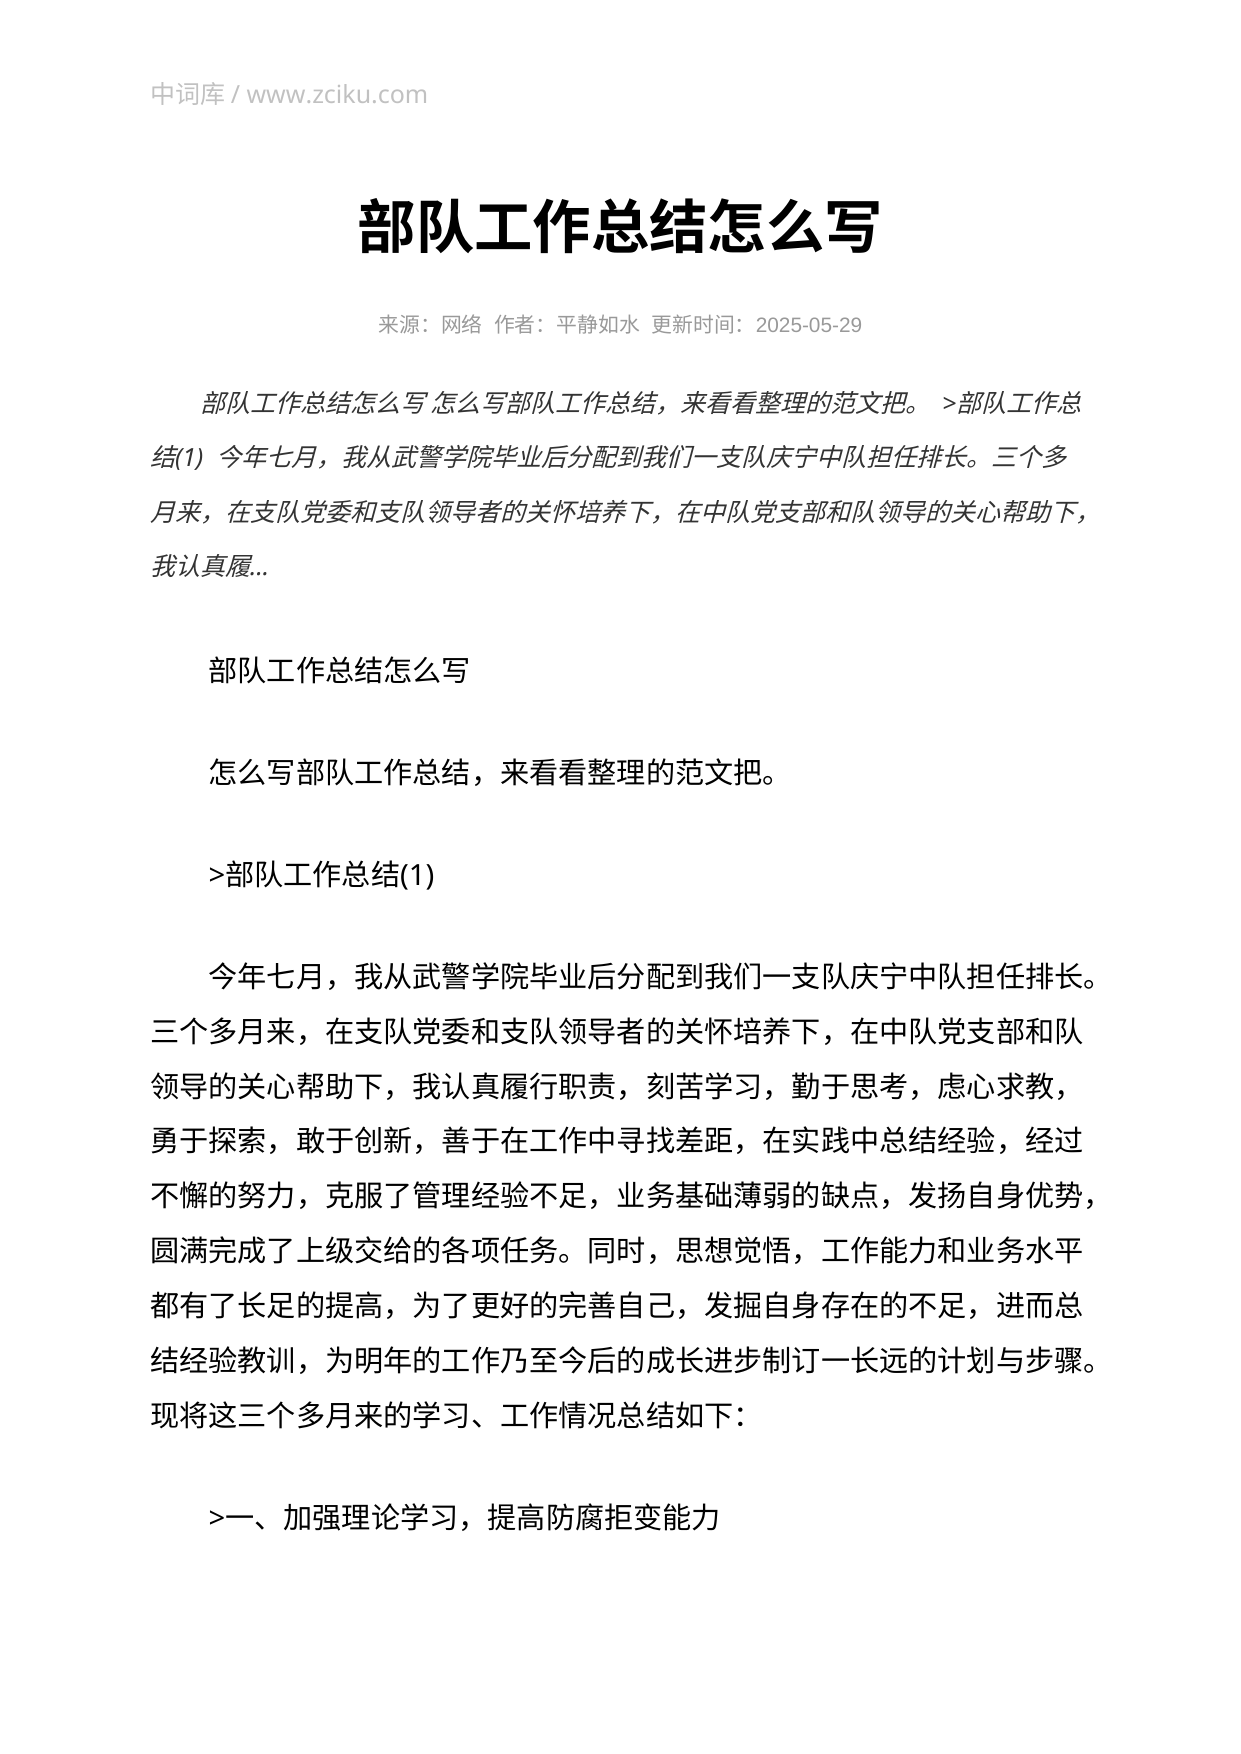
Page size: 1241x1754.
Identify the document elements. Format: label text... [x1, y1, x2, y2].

text 来源：网络 作者：平静如水 更新时间：2025-05-29 [150, 313, 1090, 337]
subtitle 部队工作总结怎么写 [150, 181, 1090, 266]
text 今年七月，我从武警学院毕业后分配到我们一支队庆宁中队担任排长。三个多月来，在支队党委和支队领导者的关怀培养下，在中队党支部和队领导的关心帮助下，我认真履行职责，刻苦学习，勤于思考，虑心求教，勇于探索，敢于创新，善于在工作中寻找差距，在实践中总结经验，经过不懈的努力，克服了管理经验不足，业务基础薄弱的缺点，发扬自身优势，圆满完成了上级交给的各项任务。同时，思想觉悟，工作能力和业务水平都有了长足的提高，为了更好的完善自己，发掘自身存在的不足，进而总结经验教训，为明年的工作乃至今后的成长进步制订一长远的计划与步骤。现将这三个多月来的学习、工作情况总结如下： [150, 953, 1090, 1435]
text >部队工作总结(1) [150, 851, 1090, 894]
text 怎么写部队工作总结，来看看整理的范文把。 [150, 749, 1090, 792]
text 部队工作总结怎么写 怎么写部队工作总结，来看看整理的范文把。 >部队工作总结(1) 今年七月，我从武警学院毕业后分配到我们一支队庆宁中队担任排长。三个多月来，在支队党委和支队领导者的关怀培养下，在中队党支部和队领导的关心帮助下，我认真履... [150, 383, 1090, 583]
text >一、加强理论学习，提高防腐拒变能力 [150, 1494, 1090, 1537]
text 部队工作总结怎么写 [150, 648, 1090, 690]
